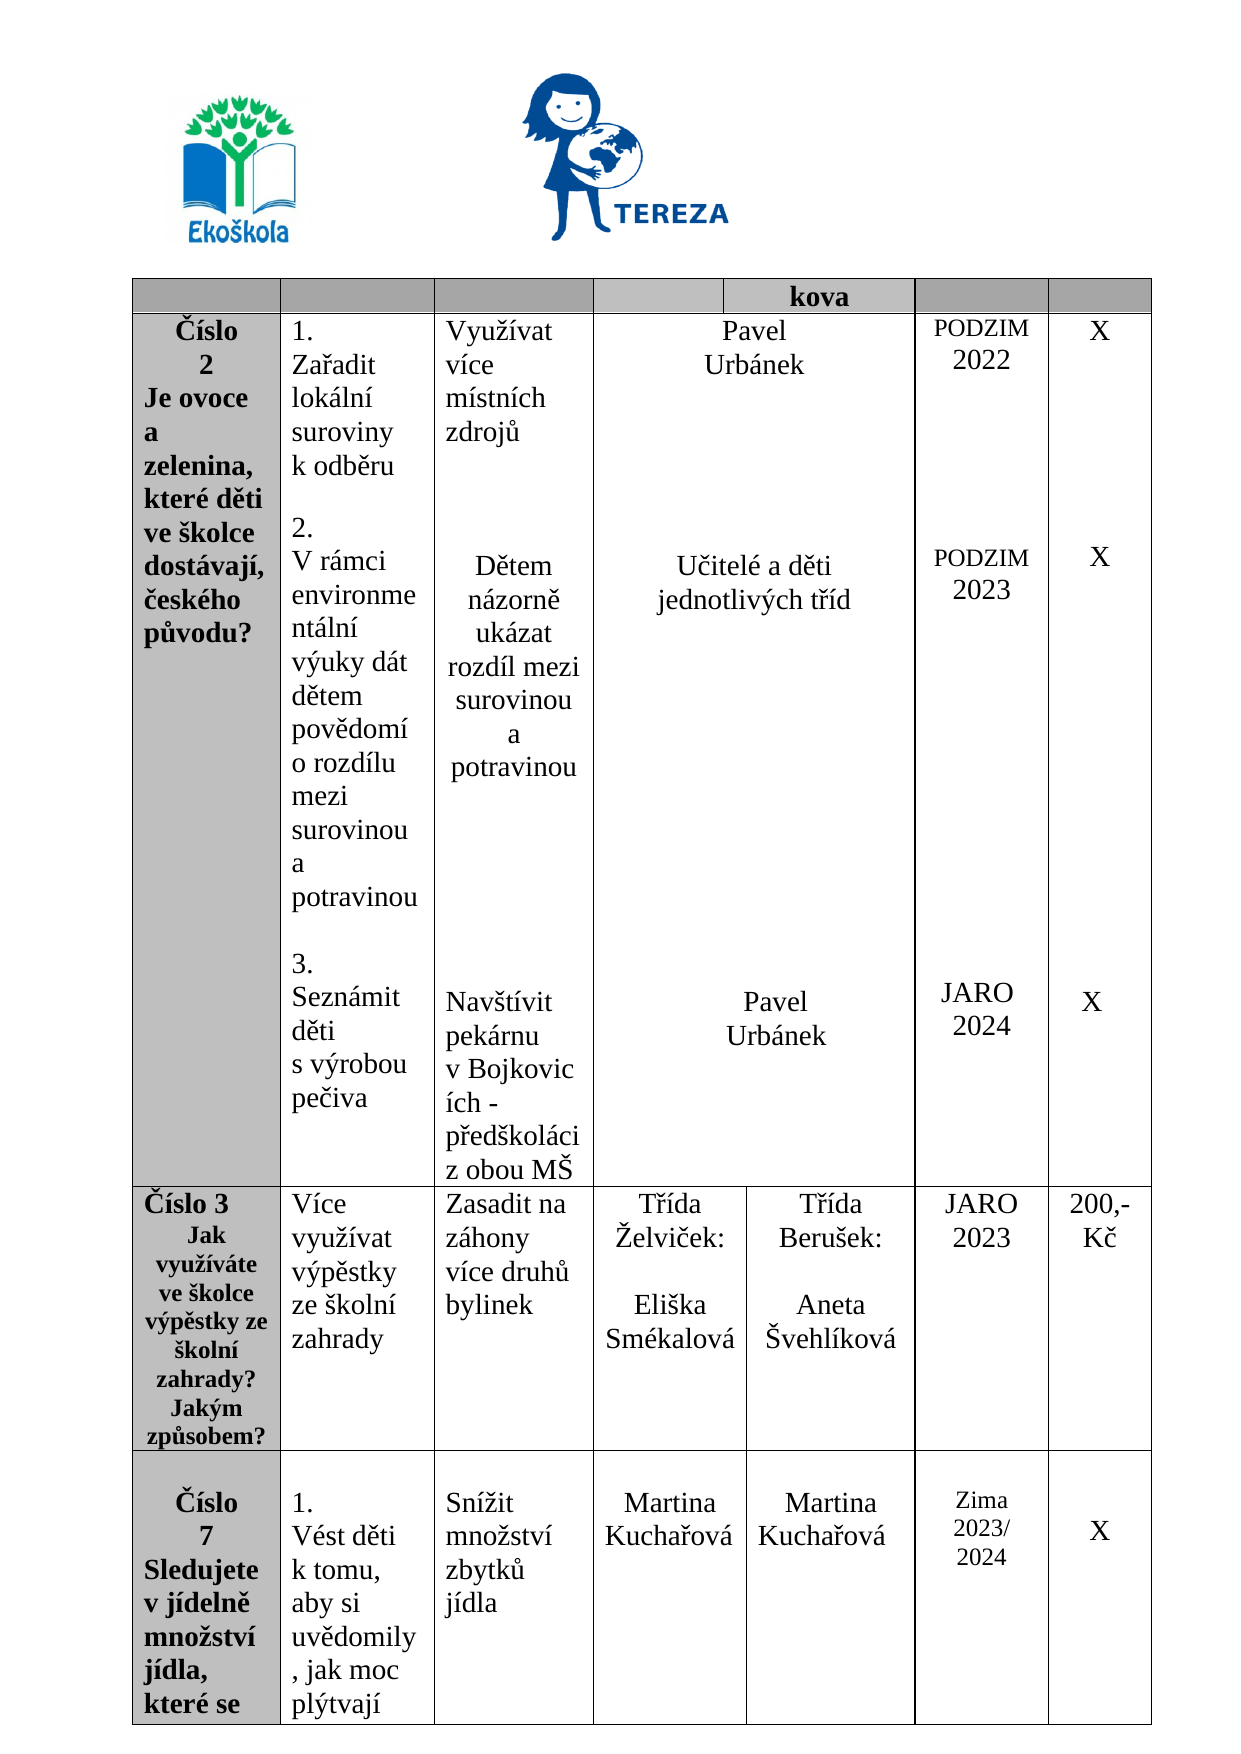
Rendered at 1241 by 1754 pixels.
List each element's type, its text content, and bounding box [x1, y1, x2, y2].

table_cell X X [1049, 1451, 1151, 1724]
table_cell Více využívat výpěstky ze školní zahrady [281, 1187, 434, 1450]
table_cell Martina Kuchařová Květoslava Stupňánková [594, 1451, 746, 1724]
table_cell JARO 2023 [916, 1187, 1048, 1450]
table_cell 1. Zařadit lokální suroviny k odběru 2. V rámci environmentální výuky dát dětem povědomí o rozdílu mezi surovinou a potravinou 3. Seznámit děti s výrobou pečiva [281, 314, 434, 1186]
table_cell Martina Kuchařová Aneta Švehlíková [747, 1451, 914, 1724]
table_cell Využívat více místních zdrojů Dětem názorně ukázat rozdíl mezi surovinou a potravinou Navštívit pekárnu v Bojkovicích - předškoláci z obou MŠ [435, 314, 593, 1186]
table_cell X X X [1049, 314, 1151, 1186]
table_cell Zima 2023/ 2024 PODZIM 2022 [916, 1451, 1048, 1724]
table_cell Zasadit na záhony více druhů bylinek [435, 1187, 593, 1450]
table_cell 1. Vést děti k tomu, aby si uvědomily, jak moc plýtvají jídlem a aby jídlo, které nesní alespoň ochutnaly 2. Zajištění pomoci potřebným lidem [281, 1451, 434, 1724]
table_cell 200,-Kč [1049, 1187, 1151, 1450]
table_cell Číslo 2 Je ovoce a zelenina, které děti ve školce dostávají, českého původu? [133, 314, 280, 1186]
table_cell Číslo 3 Jak využíváte ve školce výpěstky ze školní zahrady? Jakým způsobem? [133, 1187, 280, 1450]
picture [521, 73, 729, 241]
table_cell Třída Berušek: Aneta Švehlíková [747, 1187, 914, 1450]
table_cell Číslo 7 Sledujete v jídelně množství jídla, které se vyhodí? [133, 1451, 280, 1724]
table_cell MŠ Máj [594, 279, 723, 312]
table_cell MŠ Štefáni- kova [724, 279, 914, 312]
table_cell Pavel Urbánek Učitelé a děti jednotlivých tříd Pavel Urbánek [594, 314, 914, 1186]
table_cell Třída Želviček: Eliška Smékalová [594, 1187, 746, 1450]
table_cell PODZIM 2022 PODZIM 2023 JARO 2024 [916, 314, 1048, 1186]
picture [135, 86, 343, 253]
table_cell Snížit množství zbytků jídla Zajistit výběr trvanlivýchpotravin pro potřebné [435, 1451, 593, 1724]
